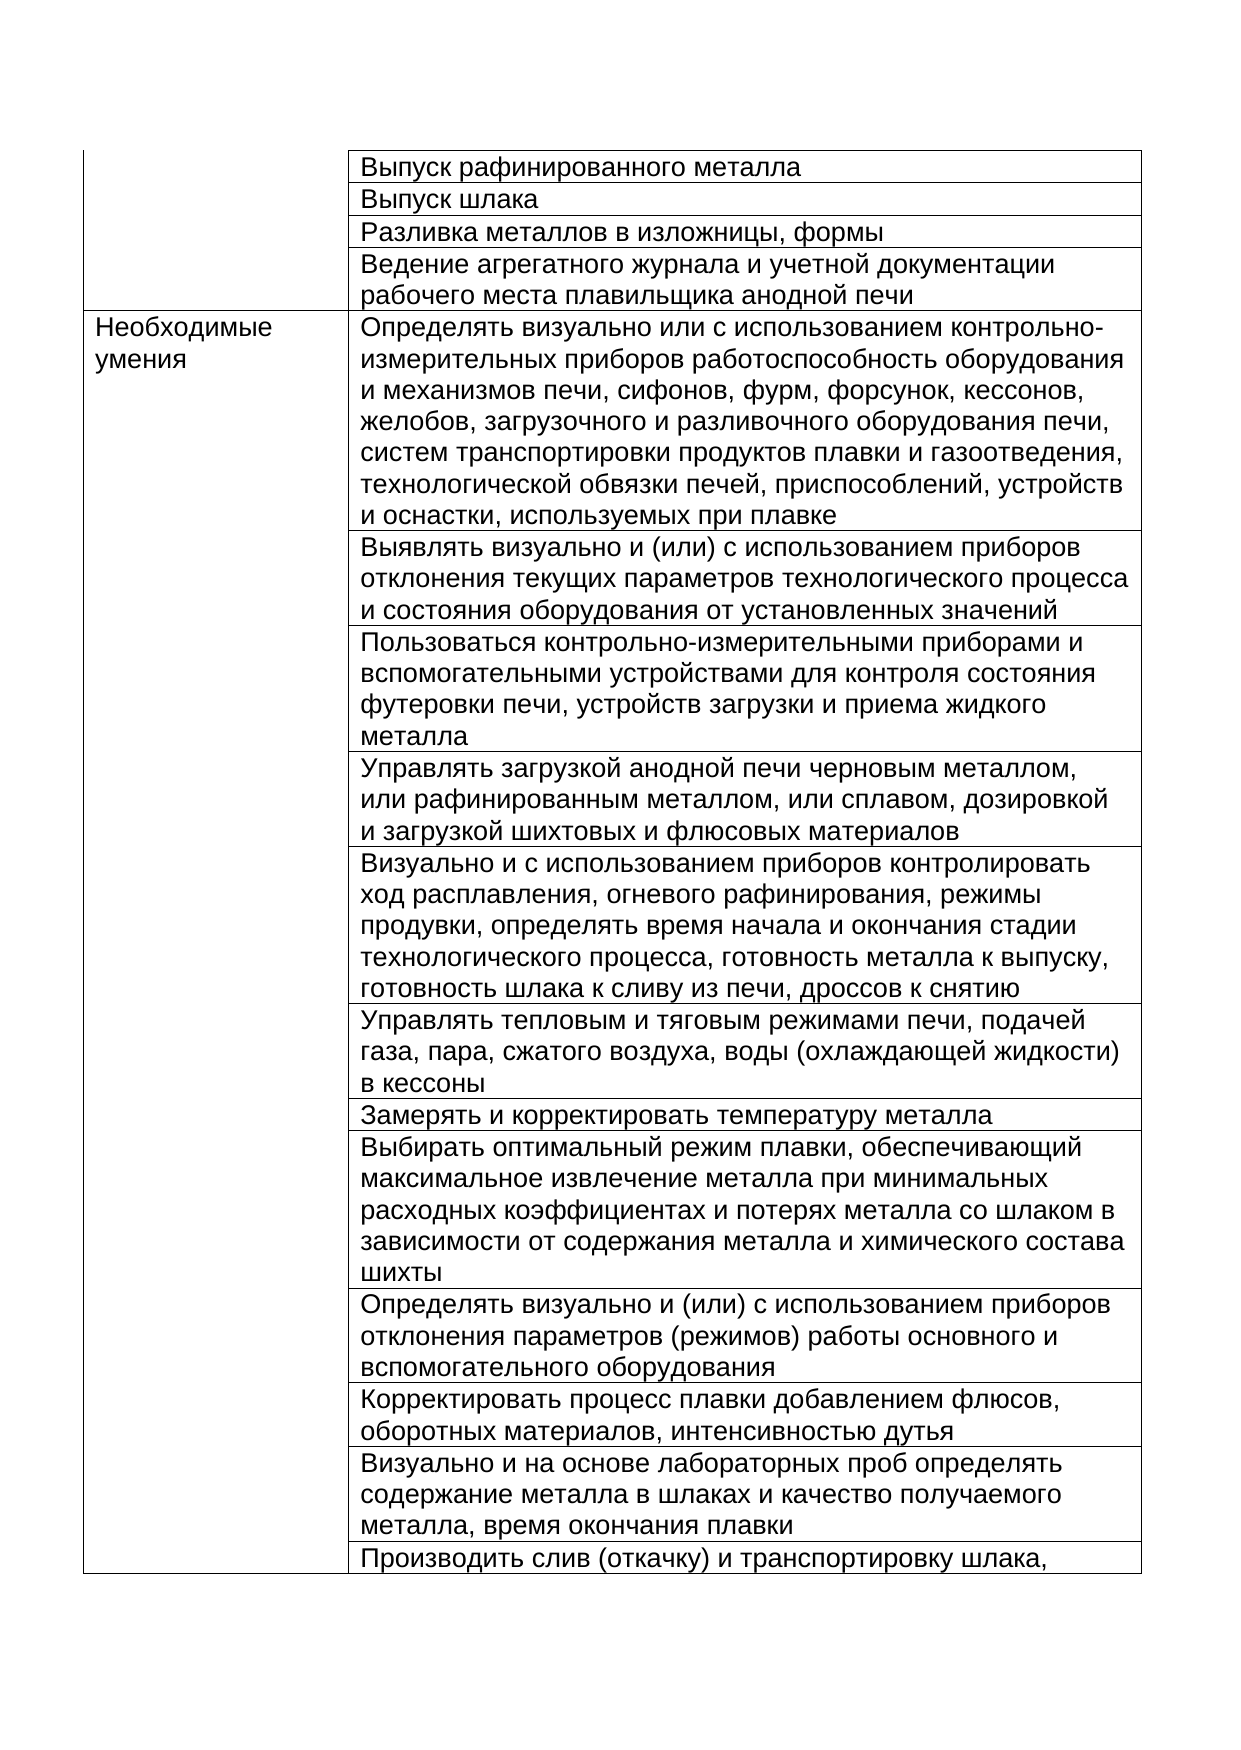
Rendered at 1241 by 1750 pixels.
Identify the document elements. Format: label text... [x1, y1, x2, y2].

table_cell Замерять и корректировать температуру металла [349, 1099, 1141, 1130]
table_cell Выпуск шлака [349, 183, 1141, 214]
table_cell Визуально и на основе лабораторных проб определять содержание металла в шлаках и качество получаемого металла, время окончания плавки [349, 1447, 1141, 1541]
table_cell Выбирать оптимальный режим плавки, обеспечивающий максимальное извлечение металла при минимальных расходных коэффициентах и потерях металла со шлаком в зависимости от содержания металла и химического состава шихты [349, 1131, 1141, 1287]
table_cell Управлять загрузкой анодной печи черновым металлом, или рафинированным металлом, или сплавом, дозировкой и загрузкой шихтовых и флюсовых материалов [349, 752, 1141, 846]
table_cell Определять визуально или с использованием контрольно-измерительных приборов работоспособность оборудования и механизмов печи, сифонов, фурм, форсунок, кессонов, желобов, загрузочного и разливочного оборудования печи, систем транспортировки продуктов плавки и газоотведения, технологической обвязки печей, приспособлений, устройств и оснастки, используемых при плавке [349, 311, 1141, 530]
table_cell Выпуск рафинированного металла [349, 151, 1141, 182]
table_cell Управлять тепловым и тяговым режимами печи, подачей газа, пара, сжатого воздуха, воды (охлаждающей жидкости) в кессоны [349, 1004, 1141, 1098]
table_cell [349, 1542, 1141, 1573]
table_cell Разливка металлов в изложницы, формы [349, 216, 1141, 247]
table_cell Корректировать процесс плавки добавлением флюсов, оборотных материалов, интенсивностью дутья [349, 1383, 1141, 1446]
table_cell Выявлять визуально и (или) с использованием приборов отклонения текущих параметров технологического процесса и состояния оборудования от установленных значений [349, 531, 1141, 625]
table_cell Визуально и с использованием приборов контролировать ход расплавления, огневого рафинирования, режимы продувки, определять время начала и окончания стадии технологического процесса, готовность металла к выпуску, готовность шлака к сливу из печи, дроссов к снятию [349, 847, 1141, 1003]
table_cell Определять визуально и (или) с использованием приборов отклонения параметров (режимов) работы основного и вспомогательного оборудования [349, 1289, 1141, 1382]
table_cell Ведение агрегатного журнала и учетной документации рабочего места плавильщика анодной печи [349, 248, 1141, 310]
table_cell Пользоваться контрольно-измерительными приборами и вспомогательными устройствами для контроля состояния футеровки печи, устройств загрузки и приема жидкого металла [349, 626, 1141, 751]
table_cell Необходимые умения [84, 311, 348, 1573]
